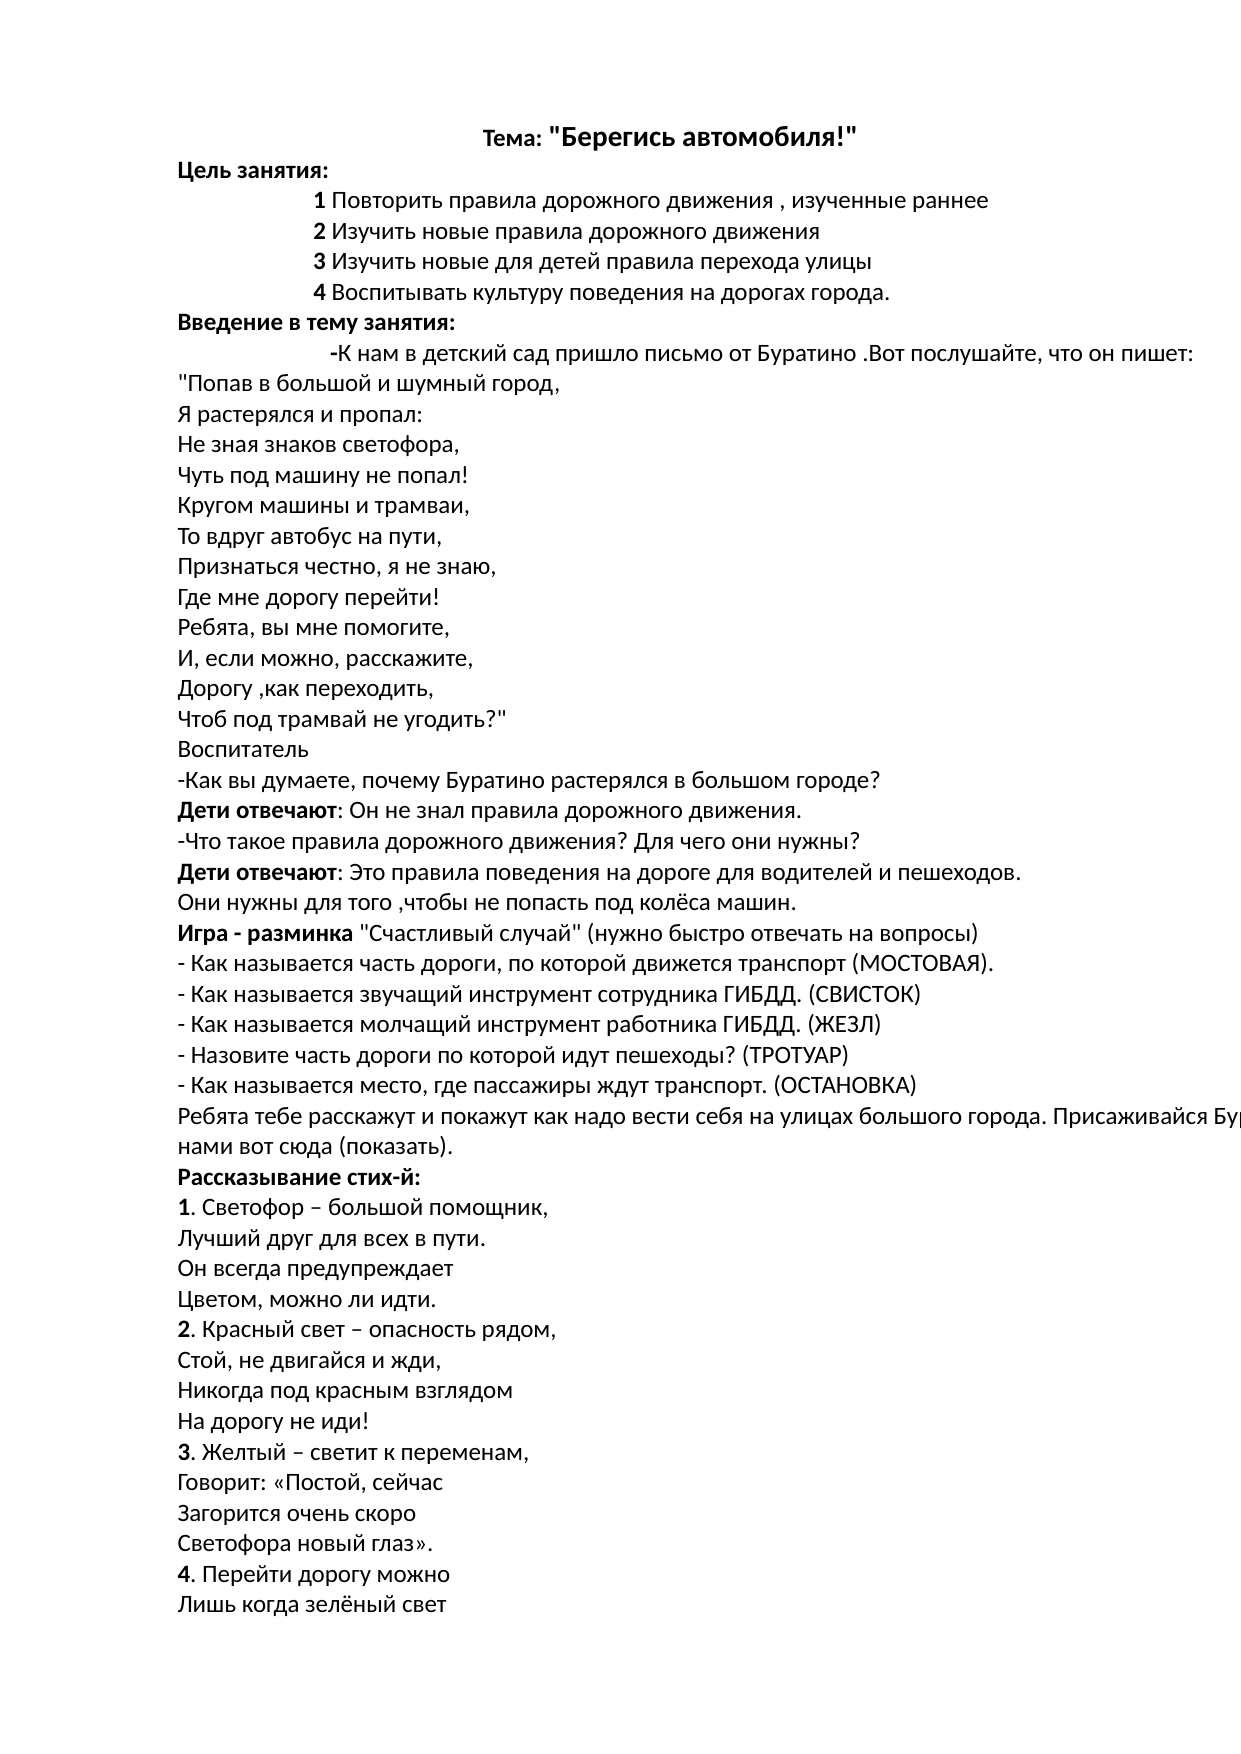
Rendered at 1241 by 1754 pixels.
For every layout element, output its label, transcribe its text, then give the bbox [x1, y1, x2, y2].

text Введение в тему занятия: [177, 306, 1240, 337]
text 3. Желтый – светит к переменам, [177, 1436, 1240, 1466]
text Воспитатель [177, 734, 1240, 764]
text Ребята, вы мне помогите, [177, 612, 1240, 642]
text Он всегда предупреждает [177, 1252, 1240, 1283]
text Дети отвечают: Он не знал правила дорожного движения. [177, 795, 1240, 825]
text Не зная знаков светофора, [177, 428, 1240, 459]
text То вдруг автобус на пути, [177, 520, 1240, 551]
text Лишь когда зелёный свет [177, 1588, 1240, 1619]
text - Как называется часть дороги, по которой движется транспорт (МОСТОВАЯ). [177, 947, 1240, 978]
text -Как вы думаете, почему Буратино растерялся в большом городе? [177, 764, 1240, 795]
text Лучший друг для всех в пути. [177, 1222, 1240, 1252]
text Светофора новый глаз». [177, 1527, 1240, 1558]
text - Назовите часть дороги по которой идут пешеходы? (ТРОТУАР) [177, 1039, 1240, 1069]
text Никогда под красным взглядом [177, 1374, 1240, 1405]
text Дети отвечают: Это правила поведения на дороге для водителей и пешеходов. [177, 856, 1240, 886]
text Они нужны для того ,чтобы не попасть под колёса машин. [177, 886, 1240, 917]
text 4 Воспитывать культуру поведения на дорогах города. [177, 276, 1240, 306]
text "Попав в большой и шумный город, [177, 367, 1240, 398]
text Дорогу ,как переходить, [177, 673, 1240, 703]
text Стой, не двигайся и жди, [177, 1344, 1240, 1374]
text - Как называется звучащий инструмент сотрудника ГИБДД. (СВИСТОК) [177, 978, 1240, 1008]
text 1. Светофор – большой помощник, [177, 1191, 1240, 1222]
text Кругом машины и трамваи, [177, 489, 1240, 520]
text Я растерялся и пропал: [177, 398, 1240, 428]
text 2 Изучить новые правила дорожного движения [177, 215, 1240, 245]
text 4. Перейти дорогу можно [177, 1558, 1240, 1588]
text - Как называется место, где пассажиры ждут транспорт. (ОСТАНОВКА) [177, 1069, 1240, 1100]
text 3 Изучить новые для детей правила перехода улицы [177, 245, 1240, 276]
text Игра - разминка "Счастливый случай" (нужно быстро отвечать на вопросы) [177, 917, 1240, 947]
text Чуть под машину не попал! [177, 459, 1240, 489]
text Цветом, можно ли идти. [177, 1283, 1240, 1313]
text Тема: "Берегись автомобиля!" [177, 118, 1240, 154]
text 2. Красный свет – опасность рядом, [177, 1313, 1240, 1344]
text Где мне дорогу перейти! [177, 581, 1240, 612]
text - Как называется молчащий инструмент работника ГИБДД. (ЖЕЗЛ) [177, 1008, 1240, 1039]
text Говорит: «Постой, сейчас [177, 1466, 1240, 1497]
text Чтоб под трамвай не угодить?" [177, 703, 1240, 734]
text Ребята тебе расскажут и покажут как надо вести себя на улицах большого города. Присаживайся Буратино с нами вот сюда (показать). [177, 1100, 1240, 1161]
text 1 Повторить правила дорожного движения , изученные раннее [177, 184, 1240, 215]
text -Что такое правила дорожного движения? Для чего они нужны? [177, 825, 1240, 856]
text Рассказывание стих-й: [177, 1161, 1240, 1191]
text -К нам в детский сад пришло письмо от Буратино .Вот послушайте, что он пишет: [177, 337, 1240, 367]
text Цель занятия: [177, 154, 1240, 184]
text Признаться честно, я не знаю, [177, 551, 1240, 581]
text И, если можно, расскажите, [177, 642, 1240, 673]
text Загорится очень скоро [177, 1497, 1240, 1527]
text На дорогу не иди! [177, 1405, 1240, 1436]
